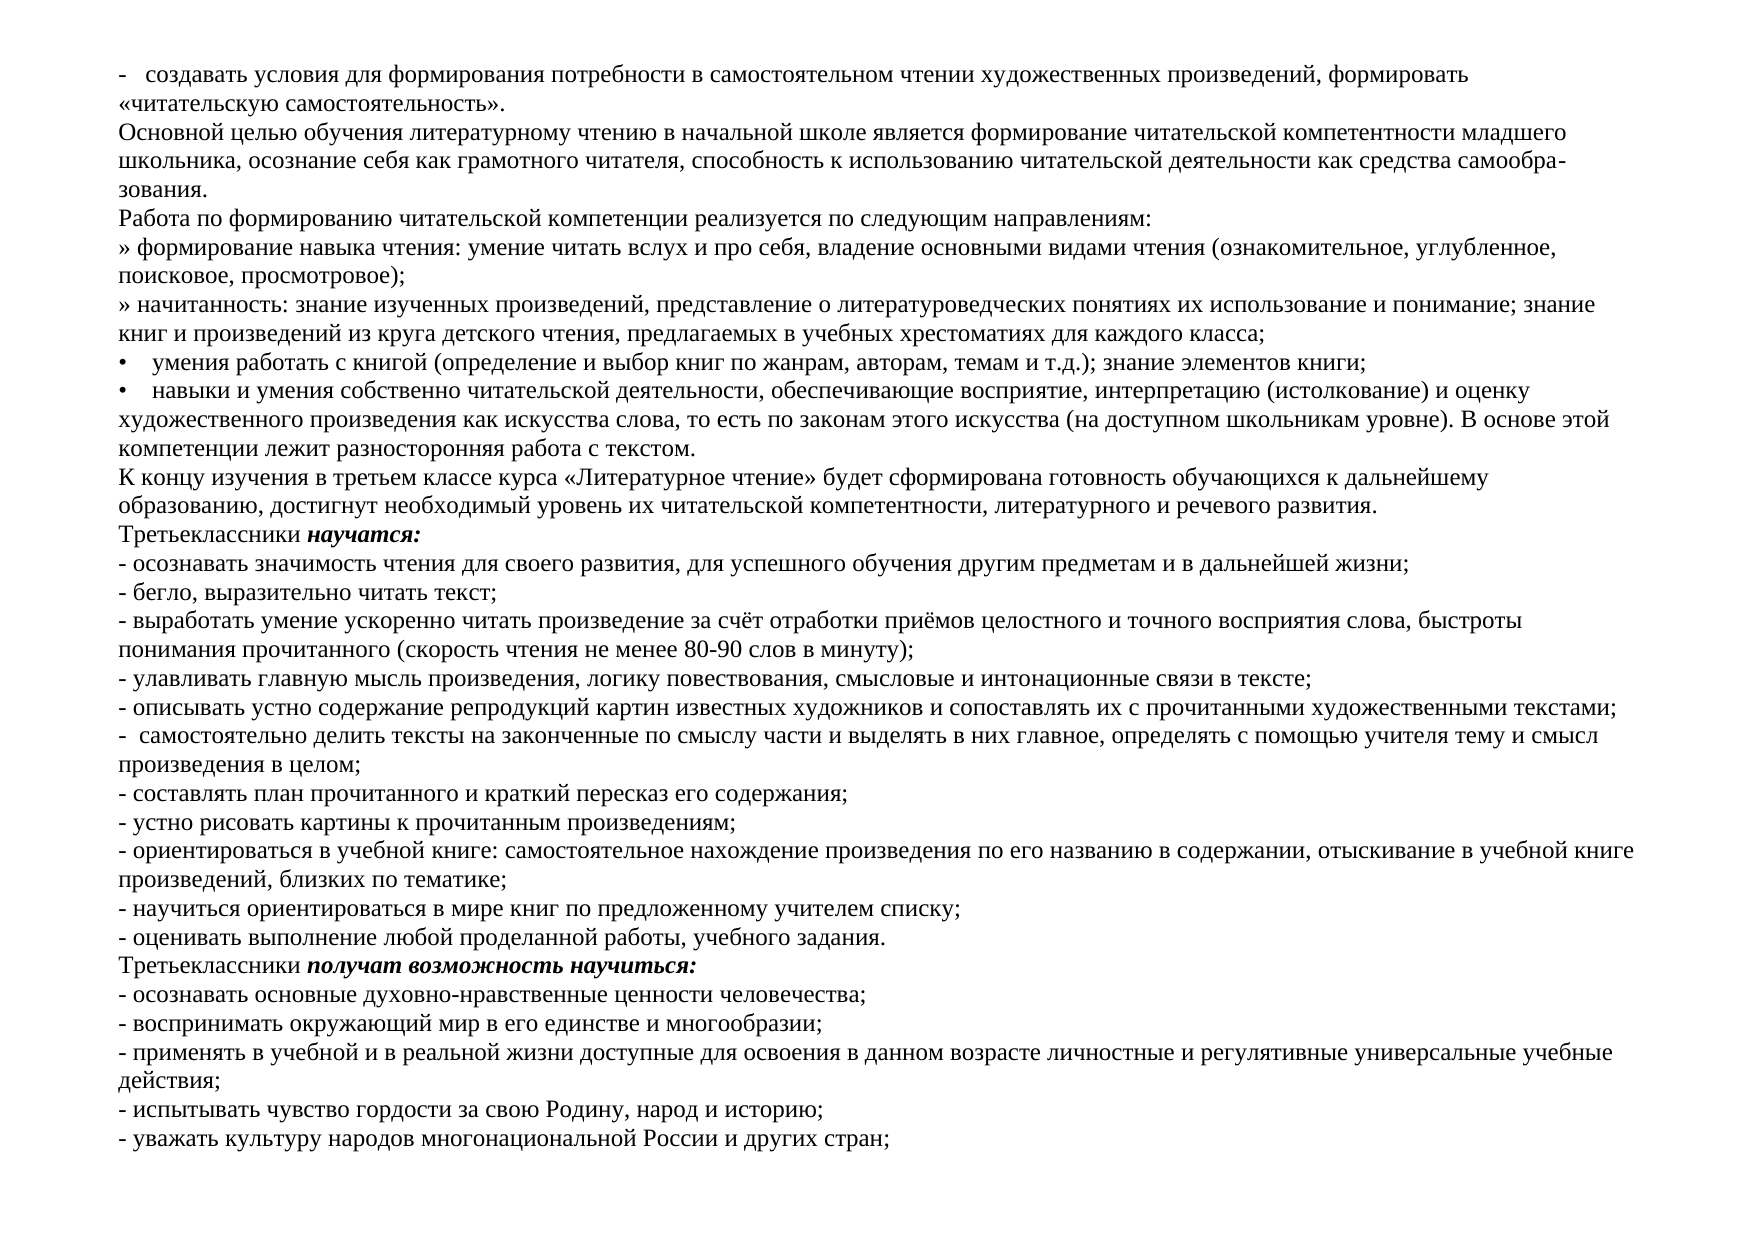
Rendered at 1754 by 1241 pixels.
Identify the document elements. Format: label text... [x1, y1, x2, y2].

text - осознавать основные духовно-нравственные ценности человечества; [118, 979, 1636, 1008]
text » формирование навыка чтения: умение читать вслух и про себя, владение основными видами чтения (ознакомительное, углубленное, поисковое, просмотровое); [118, 232, 1636, 289]
text » начитанность: знание изученных произведений, представление о литературоведческих понятиях их использование и понимание; знание книг и произведений из круга детского чтения, предлагаемых в учебных хрестоматиях для каждого класса; [118, 289, 1636, 347]
text Основной целью обучения литературному чтению в начальной школе является формирование читательской компетентности младшего школьника, осознание себя как грамотного читателя, способность к использованию читательской деятельности как средства самообразования. [118, 117, 1636, 203]
text Работа по формированию читательской компетенции реализуется по следующим направлениям: [118, 203, 1636, 232]
text К концу изучения в третьем классе курса «Литературное чтение» будет сформирована готовность обучающихся к дальнейшему образованию, достигнут необходимый уровень их читательской компетентности, литературного и речевого развития. [118, 462, 1636, 519]
text - устно рисовать картины к прочитанным произведениям; [118, 807, 1636, 835]
text - составлять план прочитанного и краткий пересказ его содержания; [118, 778, 1636, 807]
text - описывать устно содержание репродукций картин известных художников и сопоставлять их с прочитанными художественными текстами; [118, 692, 1636, 720]
text - оценивать выполнение любой проделанной работы, учебного задания. [118, 922, 1636, 950]
text - научиться ориентироваться в мире книг по предложенному учителем списку; [118, 893, 1636, 922]
text - испытывать чувство гордости за свою Родину, народ и историю; [118, 1094, 1636, 1123]
text • навыки и умения собственно читательской деятельности, обеспечивающие восприятие, интерпретацию (истолкование) и оценку художественного произведения как искусства слова, то есть по законам этого искусства (на доступном школьникам уровне). В основе этой компетенции лежит разносторонняя работа с текстом. [118, 375, 1636, 462]
text • умения работать с книгой (определение и выбор книг по жанрам, авторам, темам и т.д.); знание элементов книги; [118, 347, 1636, 375]
text - создавать условия для формирования потребности в самостоятельном чтении художественных произведений, формировать «читательскую самостоятельность». [118, 59, 1636, 117]
text Третьеклассники получат возможность научиться: [118, 950, 1636, 979]
text - самостоятельно делить тексты на законченные по смыслу части и выделять в них главное, определять с помощью учителя тему и смысл произведения в целом; [118, 720, 1636, 778]
text - ориентироваться в учебной книге: самостоятельное нахождение произведения по его названию в содержании, отыскивание в учебной книге произведений, близких по тематике; [118, 835, 1636, 893]
text - улавливать главную мысль произведения, логику повествования, смысловые и интонационные связи в тексте; [118, 663, 1636, 692]
text - воспринимать окружающий мир в его единстве и многообразии; [118, 1008, 1636, 1037]
text Третьеклассники научатся: [118, 519, 1636, 548]
text - уважать культуру народов многонациональной России и других стран; [118, 1123, 1636, 1152]
text - выработать умение ускоренно читать произведение за счёт отработки приёмов целостного и точного восприятия слова, быстроты понимания прочитанного (скорость чтения не менее 80-90 слов в минуту); [118, 605, 1636, 663]
text - бегло, выразительно читать текст; [118, 577, 1636, 605]
text - осознавать значимость чтения для своего развития, для успешного обучения другим предметам и в дальнейшей жизни; [118, 548, 1636, 577]
text - применять в учебной и в реальной жизни доступные для освоения в данном возрасте личностные и регулятивные универсальные учебные действия; [118, 1037, 1636, 1094]
